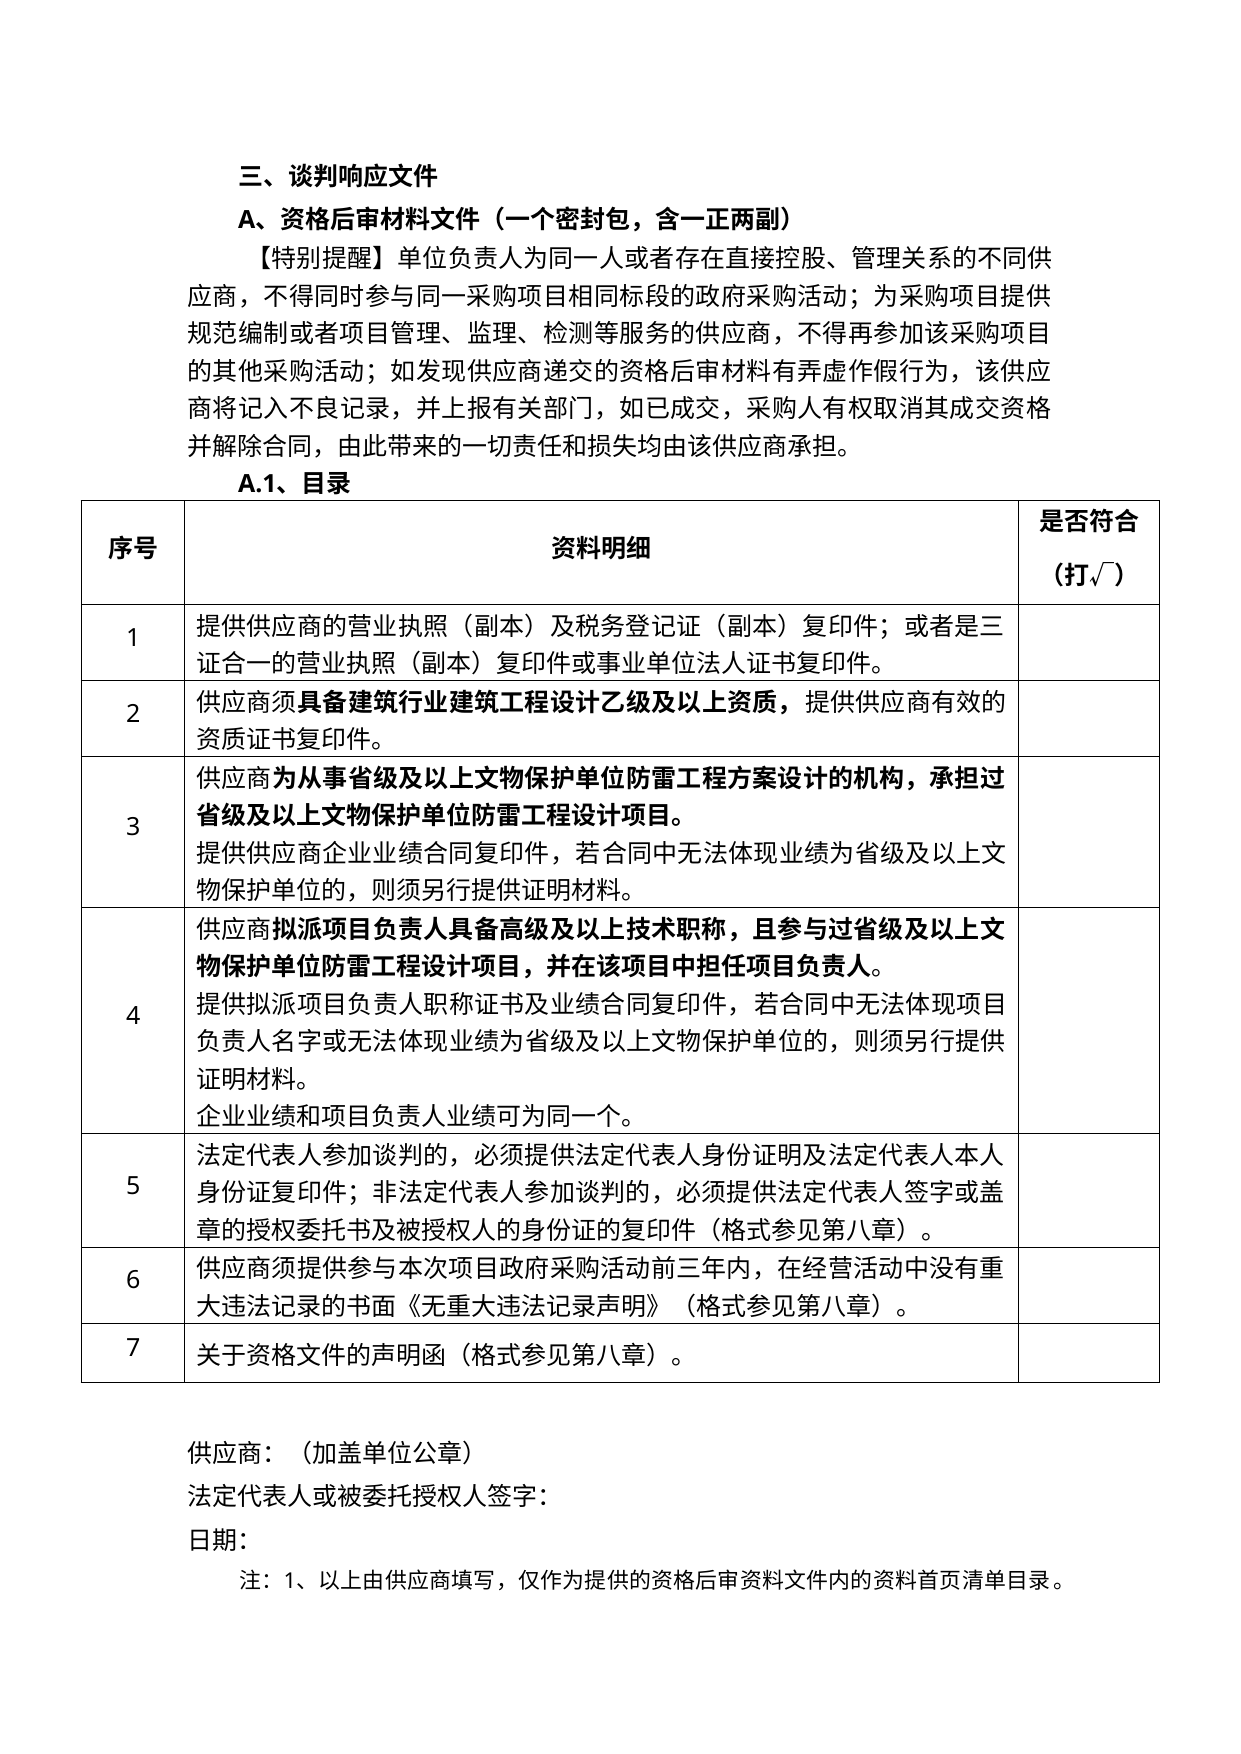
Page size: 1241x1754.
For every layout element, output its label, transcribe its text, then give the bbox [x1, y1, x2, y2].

table_cell 4 [82, 908, 184, 1133]
table_header 序号 [82, 501, 184, 604]
table_cell 7 [82, 1324, 184, 1382]
text A、资格后审材料文件（一个密封包，含一正两副） [187, 194, 1053, 237]
table_cell [1019, 681, 1159, 756]
table_cell [1019, 1134, 1159, 1247]
table_cell 供应商拟派项目负责人具备高级及以上技术职称，且参与过省级及以上文物保护单位防雷工程设计项目，并在该项目中担任项目负责人。 提供拟派项目负责人职称证书及业绩合同复印件，若合同中无法体现项目负责人名字或无法体现业绩为省级及以上文物保护单位的，则须另行提供证明材料。 企业业绩和项目负责人业绩可为同一个。 [185, 908, 1018, 1133]
table_cell [1019, 908, 1159, 1133]
table_cell 3 [82, 757, 184, 907]
text A.1、目录 [187, 462, 1053, 500]
text 法定代表人或被委托授权人签字： [187, 1471, 1053, 1514]
table_header 是否符合 （打√） [1019, 501, 1159, 604]
table_cell [1019, 605, 1159, 680]
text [239, 1558, 1053, 1596]
table_cell 法定代表人参加谈判的，必须提供法定代表人身份证明及法定代表人本人身份证复印件；非法定代表人参加谈判的，必须提供法定代表人签字或盖章的授权委托书及被授权人的身份证的复印件（格式参见第八章）。 [185, 1134, 1018, 1247]
table_cell 5 [82, 1134, 184, 1247]
table_cell [1019, 1248, 1159, 1323]
table_cell 供应商须提供参与本次项目政府采购活动前三年内，在经营活动中没有重大违法记录的书面《无重大违法记录声明》（格式参见第八章）。 [185, 1248, 1018, 1323]
table_cell 关于资格文件的声明函（格式参见第八章）。 [185, 1324, 1018, 1382]
text 三、谈判响应文件 [187, 150, 1053, 194]
table_cell 供应商为从事省级及以上文物保护单位防雷工程方案设计的机构，承担过省级及以上文物保护单位防雷工程设计项目。 提供供应商企业业绩合同复印件，若合同中无法体现业绩为省级及以上文物保护单位的，则须另行提供证明材料。 [185, 757, 1018, 907]
table_cell [1019, 757, 1159, 907]
text 供应商：（加盖单位公章） [187, 1427, 1053, 1471]
table_cell 6 [82, 1248, 184, 1323]
text 日期： [187, 1514, 1053, 1558]
table_cell 提供供应商的营业执照（副本）及税务登记证（副本）复印件；或者是三证合一的营业执照（副本）复印件或事业单位法人证书复印件。 [185, 605, 1018, 680]
table_header 资料明细 [185, 501, 1018, 604]
table_cell 1 [82, 605, 184, 680]
table_cell [1019, 1324, 1159, 1382]
text 【特别提醒】单位负责人为同一人或者存在直接控股、管理关系的不同供应商，不得同时参与同一采购项目相同标段的政府采购活动；为采购项目提供规范编制或者项目管理、监理、检测等服务的供应商，不得再参加该采购项目的其他采购活动；如发现供应商递交的资格后审材料有弄虚作假行为，该供应商将记入不良记录，并上报有关部门，如已成交，采购人有权取消其成交资格并解除合同，由此带来的一切责任和损失均由该供应商承担。 [187, 237, 1053, 462]
table_cell 2 [82, 681, 184, 756]
table_cell 供应商须具备建筑行业建筑工程设计乙级及以上资质，提供供应商有效的资质证书复印件。 [185, 681, 1018, 756]
